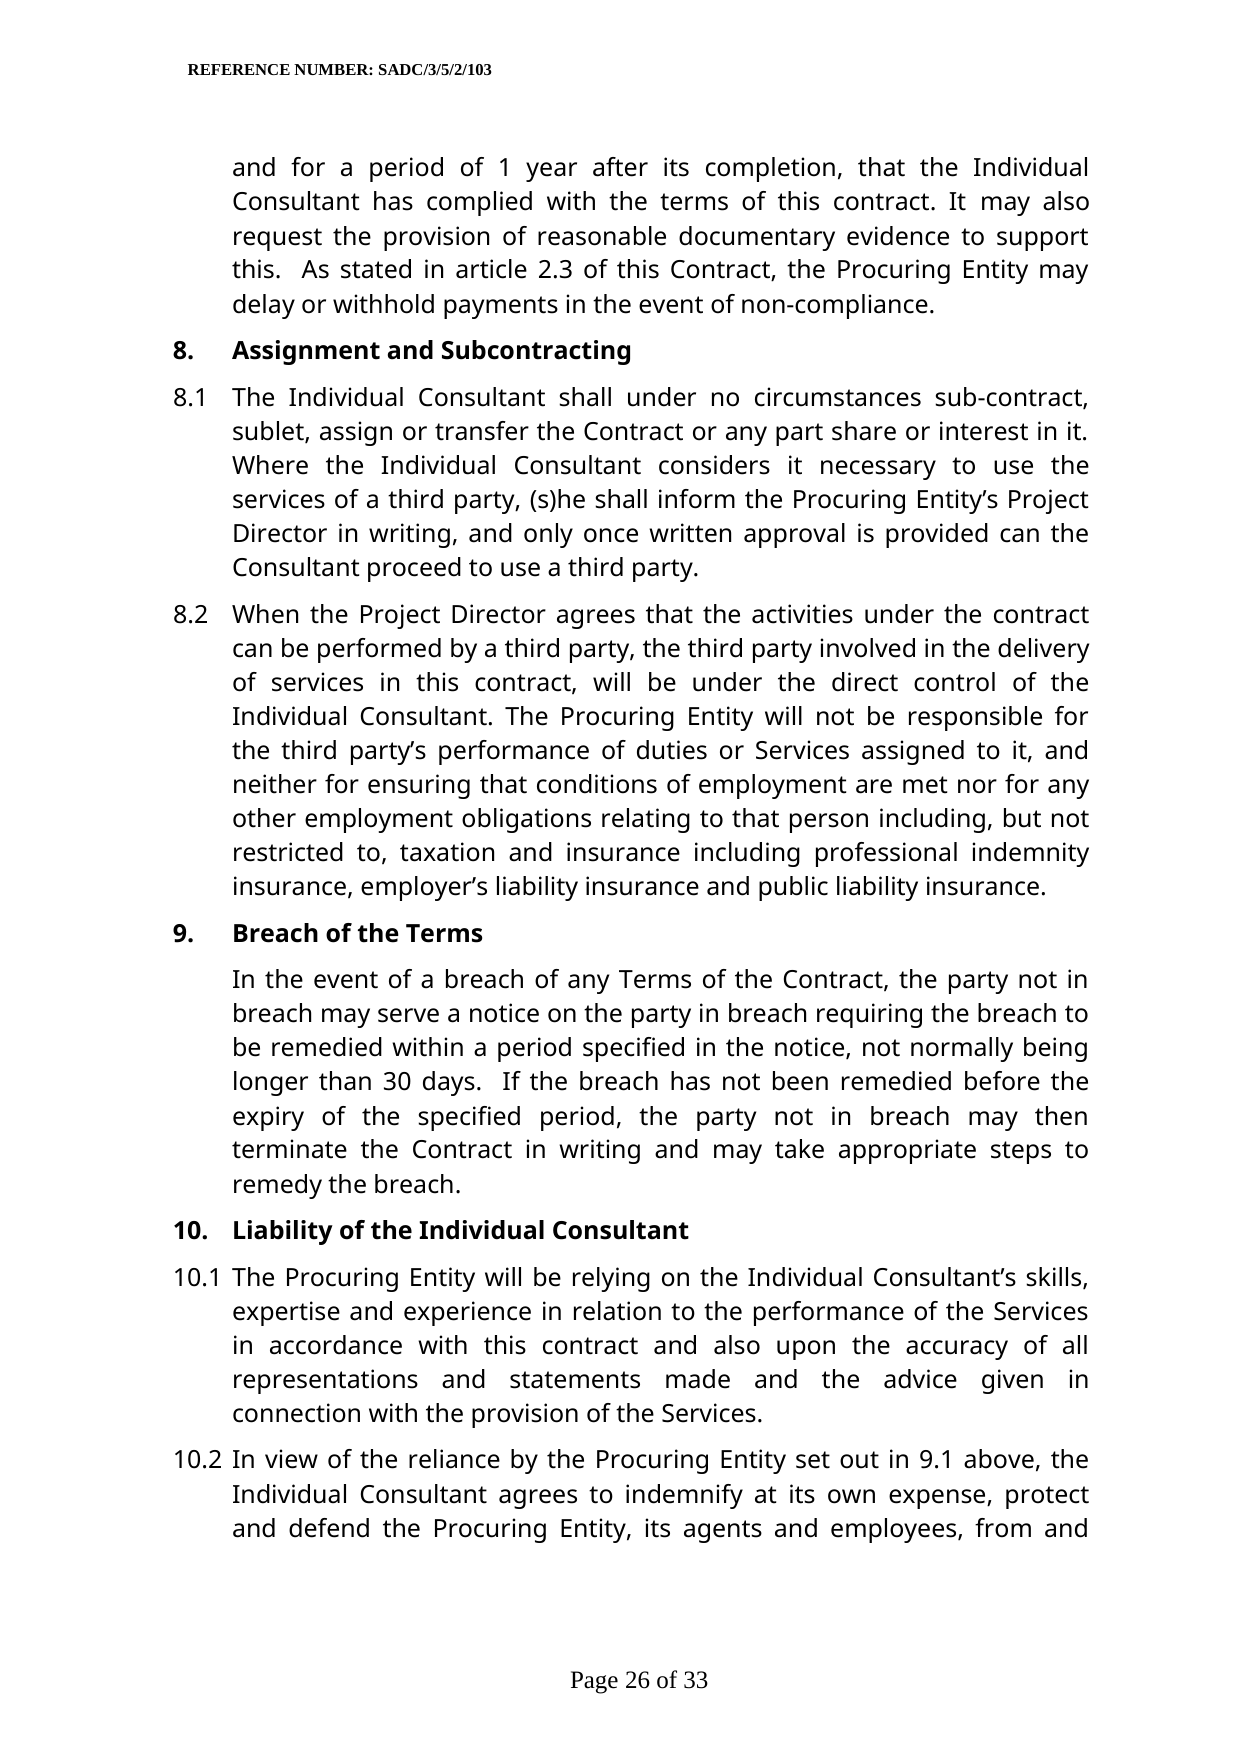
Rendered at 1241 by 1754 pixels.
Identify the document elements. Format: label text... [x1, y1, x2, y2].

list Liability of the Individual Consultant [173, 1213, 1090, 1247]
list When the Project Director agrees that the activities under the contract can be performed by a third party, the third party involved in the delivery of services in this contract, will be under the direct control of the Individual Consultant. The Procuring Entity will not be responsible for the third party’s performance of duties or Services assigned to it, and neither for ensuring that conditions of employment are met nor for any other employment obligations relating to that person including, but not restricted to, taxation and insurance including professional indemnity insurance, employer’s liability insurance and public liability insurance. [173, 596, 1090, 903]
list The Procuring Entity will be relying on the Individual Consultant’s skills, expertise and experience in relation to the performance of the Services in accordance with this contract and also upon the accuracy of all representations and statements made and the advice given in connection with the provision of the Services. [173, 1259, 1090, 1430]
text In the event of a breach of any Terms of the Contract, the party not in breach may serve a notice on the party in breach requiring the breach to be remedied within a period specified in the notice, not normally being longer than 30 days. If the breach has not been remedied before the expiry of the specified period, the party not in breach may then terminate the Contract in writing and may take appropriate steps to remedy the breach. [232, 962, 1090, 1200]
list Assignment and Subcontracting [173, 333, 1090, 367]
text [232, 150, 1090, 320]
list Breach of the Terms [173, 915, 1090, 949]
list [173, 1442, 1090, 1544]
list The Individual Consultant shall under no circumstances sub-contract, sublet, assign or transfer the Contract or any part share or interest in it. Where the Individual Consultant considers it necessary to use the services of a third party, (s)he shall inform the Procuring Entity’s Project Director in writing, and only once written approval is provided can the Consultant proceed to use a third party. [173, 379, 1090, 584]
